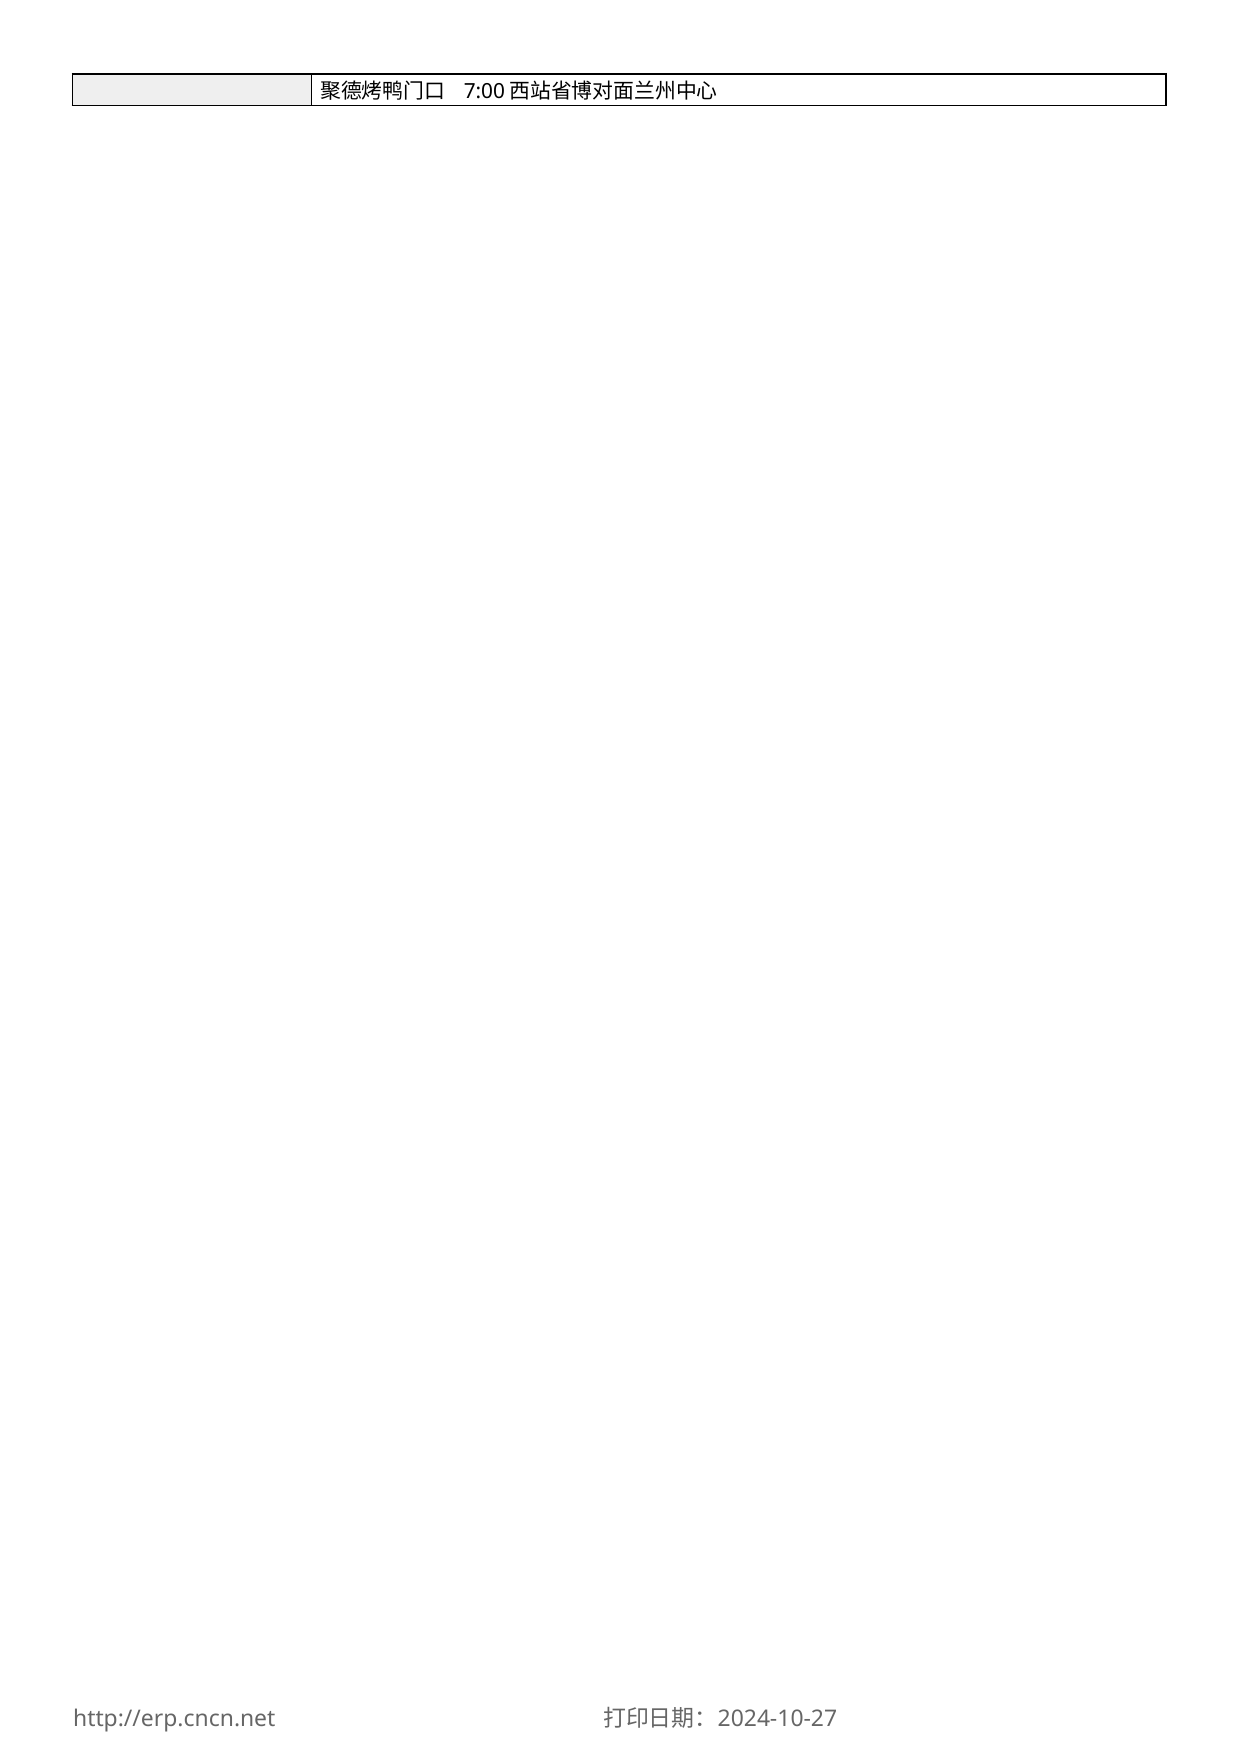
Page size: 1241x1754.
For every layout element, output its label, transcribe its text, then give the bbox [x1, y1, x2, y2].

table_cell 保险信息 [73, 75, 311, 105]
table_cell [312, 75, 1165, 105]
